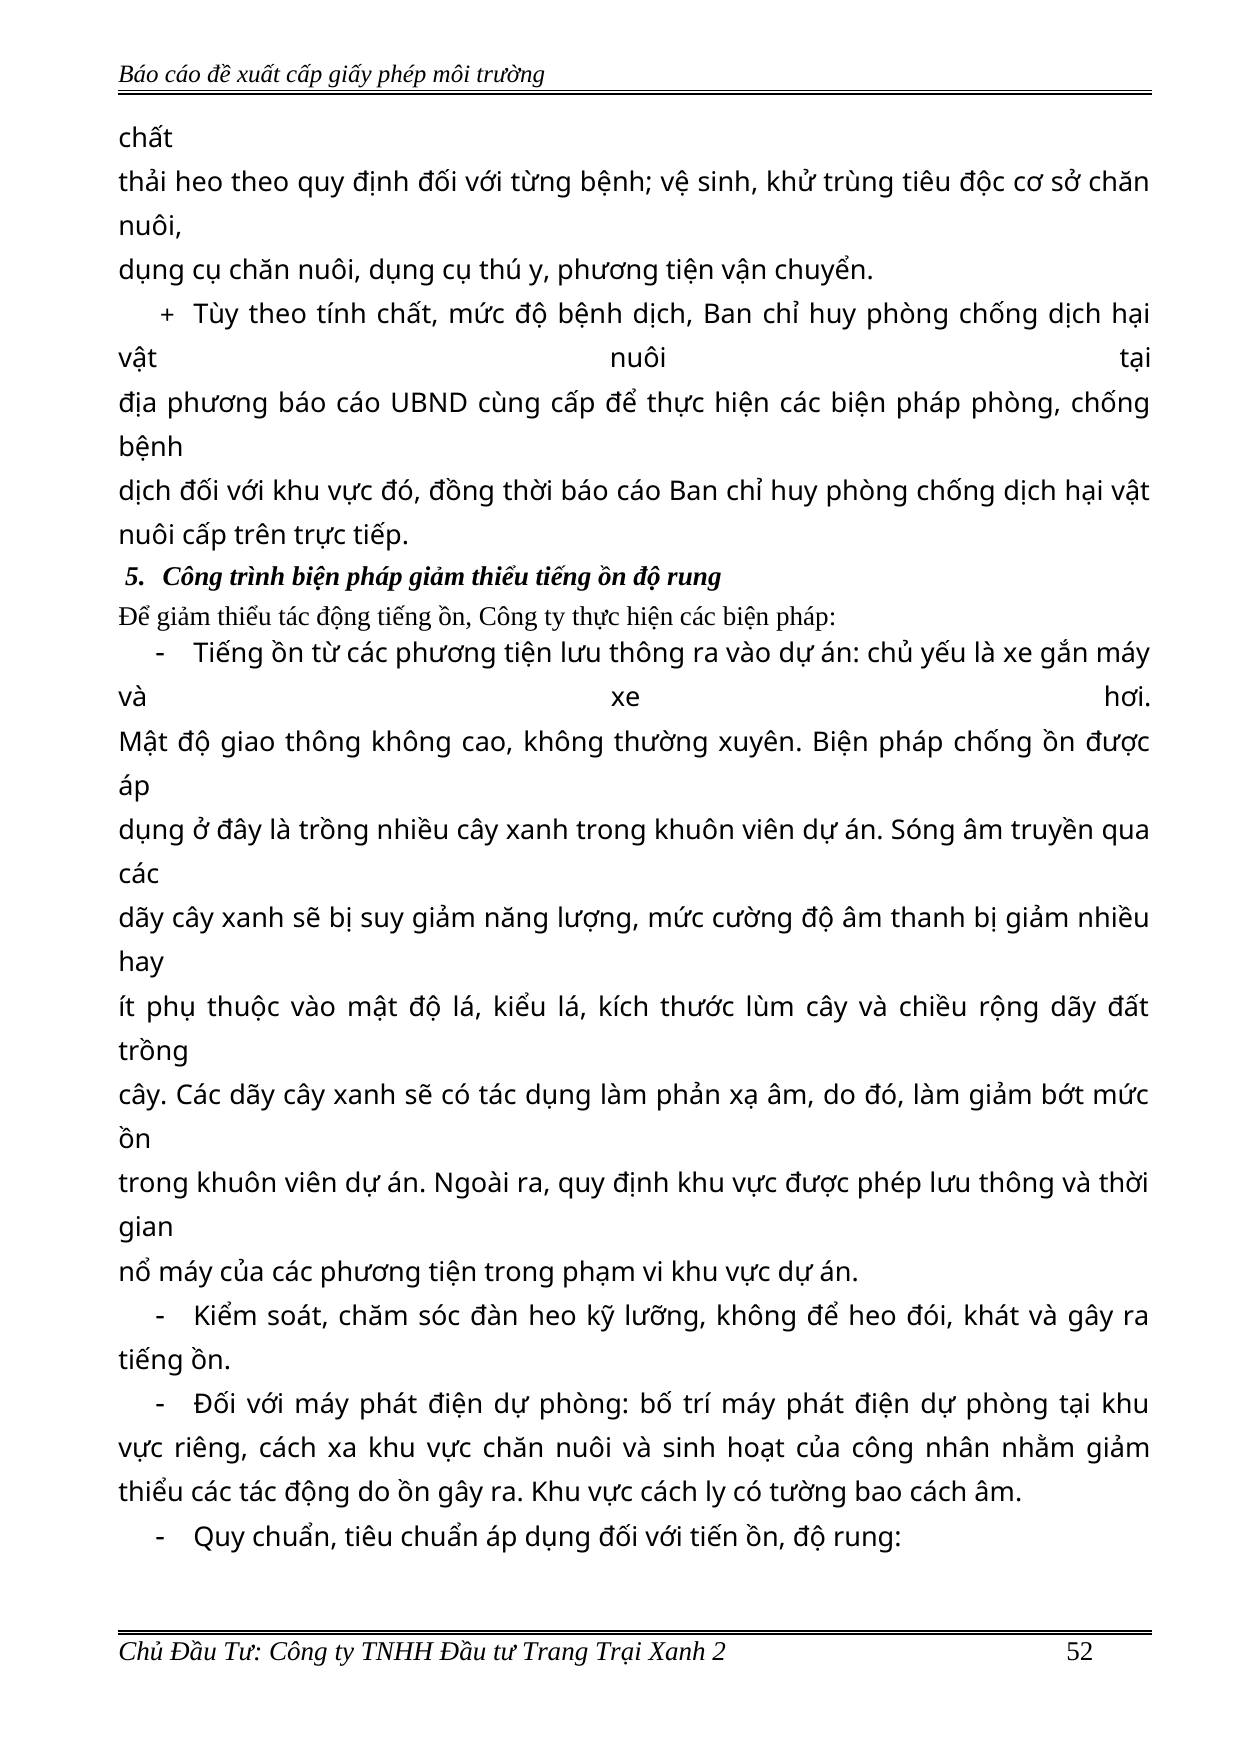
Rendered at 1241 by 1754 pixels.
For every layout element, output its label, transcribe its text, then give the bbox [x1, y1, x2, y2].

text Kiểm soát, chăm sóc đàn heo kỹ lưỡng, không để heo đói, khát và gây ra tiếng ồn. [118, 1296, 1152, 1377]
text Để giảm thiểu tác động tiếng ồn, Công ty thực hiện các biện pháp: [118, 600, 1152, 631]
text Đối với máy phát điện dự phòng: bố trí máy phát điện dự phòng tại khu vực riêng, cách xa khu vực chăn nuôi và sinh hoạt của công nhân nhằm giảm thiểu các tác động do ồn gây ra. Khu vực cách ly có tường bao cách âm. [118, 1384, 1152, 1510]
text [118, 118, 1152, 287]
text Tiếng ồn từ các phương tiện lưu thông ra vào dự án: chủ yếu là xe gắn máy và xe hơi. Mật độ giao thông không cao, không thường xuyên. Biện pháp chống ồn được áp dụng ở đây là trồng nhiều cây xanh trong khuôn viên dự án. Sóng âm truyền qua các dãy cây xanh sẽ bị suy giảm năng lượng, mức cường độ âm thanh bị giảm nhiều hay ít phụ thuộc vào mật độ lá, kiểu lá, kích thước lùm cây và chiều rộng dãy đất trồng cây. Các dãy cây xanh sẽ có tác dụng làm phản xạ âm, do đó, làm giảm bớt mức ồn trong khuôn viên dự án. Ngoài ra, quy định khu vực được phép lưu thông và thời gian nổ máy của các phương tiện trong phạm vi khu vực dự án. [118, 634, 1152, 1289]
subtitle Công trình biện pháp giảm thiểu tiếng ồn độ rung [125, 560, 1152, 591]
text Quy chuẩn, tiêu chuẩn áp dụng đối với tiến ồn, độ rung: [118, 1517, 1152, 1554]
text Tùy theo tính chất, mức độ bệnh dịch, Ban chỉ huy phòng chống dịch hại vật nuôi tại địa phương báo cáo UBND cùng cấp để thực hiện các biện pháp phòng, chống bệnh dịch đối với khu vực đó, đồng thời báo cáo Ban chỉ huy phòng chống dịch hại vật nuôi cấp trên trực tiếp. [118, 295, 1152, 552]
